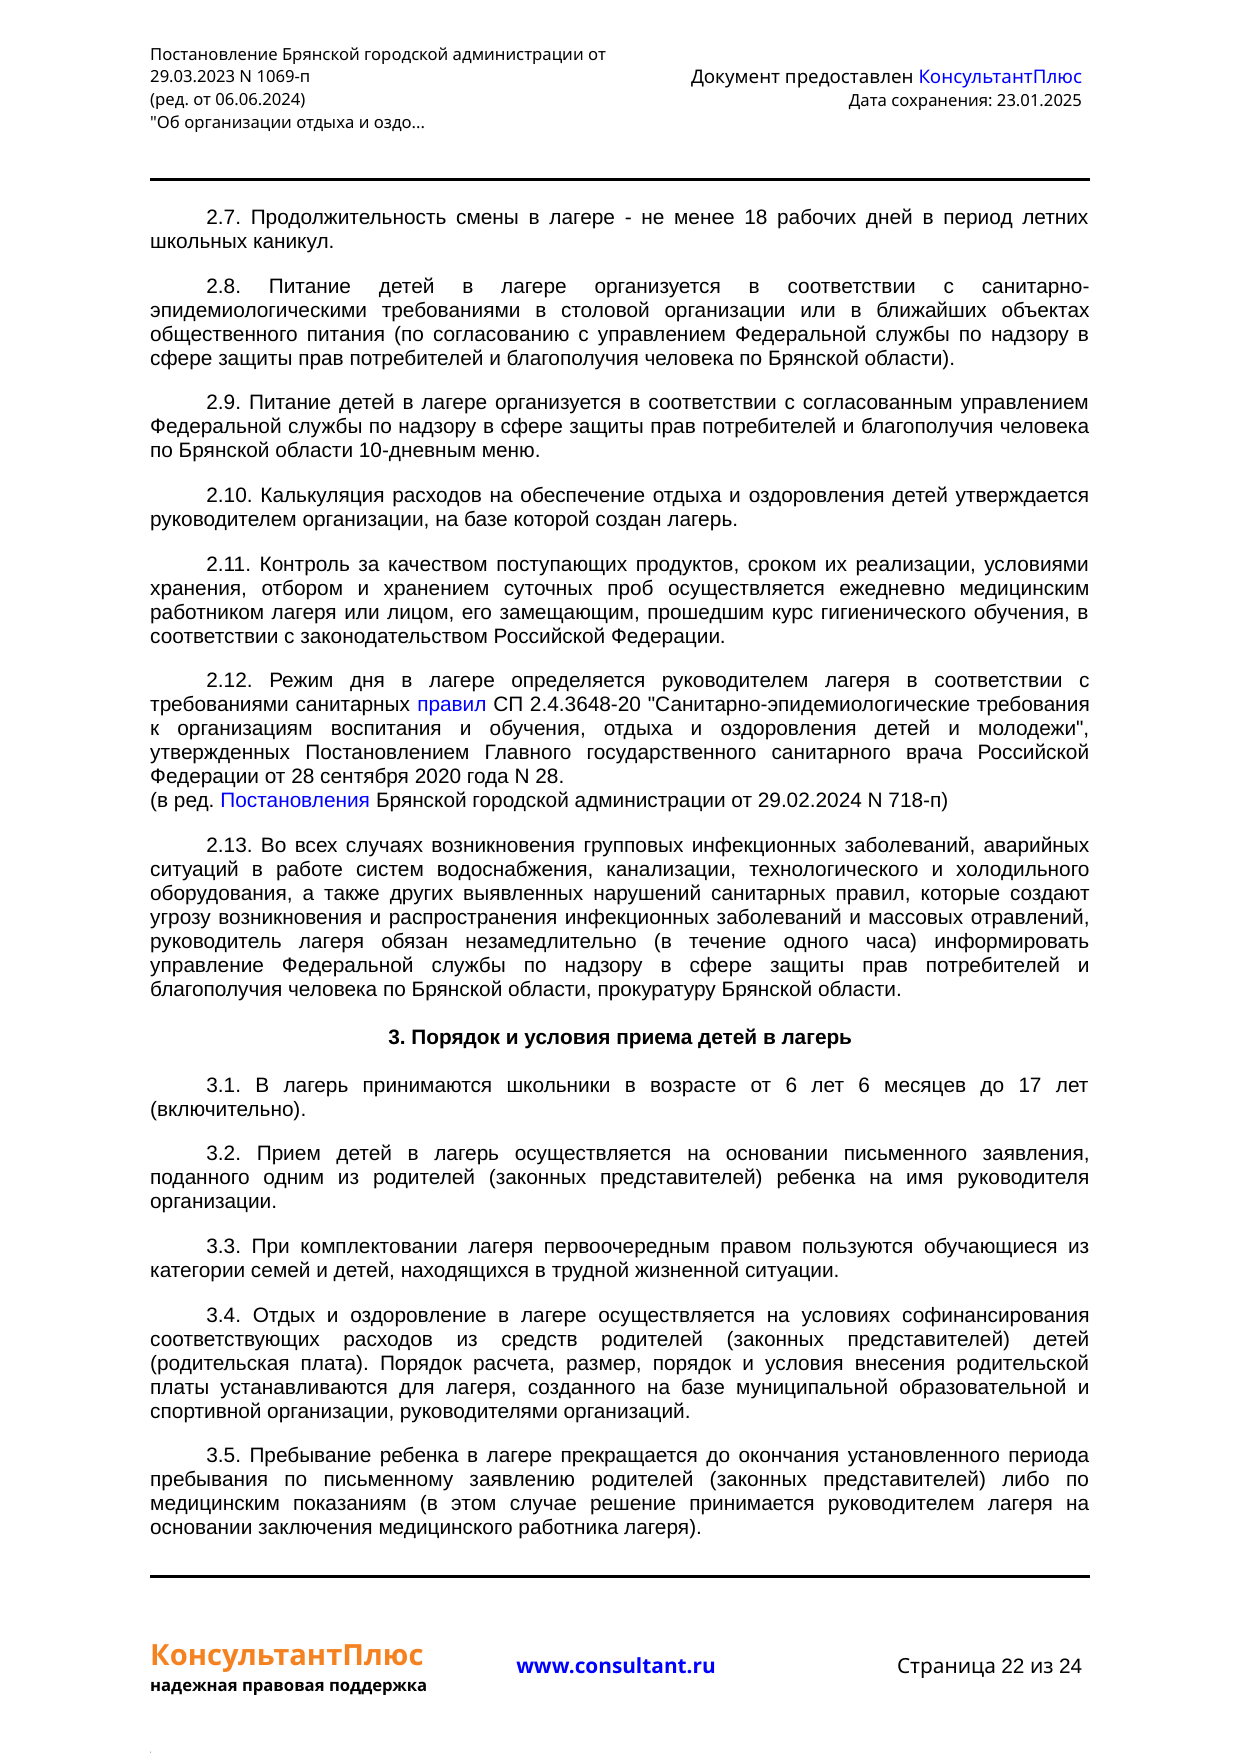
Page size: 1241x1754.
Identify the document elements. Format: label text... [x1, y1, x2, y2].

text (в ред. Постановления Брянской городской администрации от 29.02.2024 N 718-п) [150, 788, 1090, 812]
text 3.5. Пребывание ребенка в лагере прекращается до окончания установленного периода пребывания по письменному заявлению родителей (законных представителей) либо по медицинским показаниям (в этом случае решение принимается руководителем лагеря на основании заключения медицинского работника лагеря). [150, 1443, 1090, 1539]
text 2.10. Калькуляция расходов на обеспечение отдыха и оздоровления детей утверждается руководителем организации, на базе которой создан лагерь. [150, 483, 1090, 531]
text 3.2. Прием детей в лагерь осуществляется на основании письменного заявления, поданного одним из родителей (законных представителей) ребенка на имя руководителя организации. [150, 1141, 1090, 1213]
text 3.3. При комплектовании лагеря первоочередным правом пользуются обучающиеся из категории семей и детей, находящихся в трудной жизненной ситуации. [150, 1234, 1090, 1282]
text 2.7. Продолжительность смены в лагере - не менее 18 рабочих дней в период летних школьных каникул. [150, 205, 1090, 253]
text 2.8. Питание детей в лагере организуется в соответствии с санитарно-эпидемиологическими требованиями в столовой организации или в ближайших объектах общественного питания (по согласованию с управлением Федеральной службы по надзору в сфере защиты прав потребителей и благополучия человека по Брянской области). [150, 273, 1090, 369]
text 2.13. Во всех случаях возникновения групповых инфекционных заболеваний, аварийных ситуаций в работе систем водоснабжения, канализации, технологического и холодильного оборудования, а также других выявленных нарушений санитарных правил, которые создают угрозу возникновения и распространения инфекционных заболеваний и массовых отравлений, руководитель лагеря обязан незамедлительно (в течение одного часа) информировать управление Федеральной службы по надзору в сфере защиты прав потребителей и благополучия человека по Брянской области, прокуратуру Брянской области. [150, 833, 1090, 1001]
title 3. Порядок и условия приема детей в лагерь [150, 1024, 1090, 1048]
text 3.1. В лагерь принимаются школьники в возрасте от 6 лет 6 месяцев до 17 лет (включительно). [150, 1072, 1090, 1120]
text 3.4. Отдых и оздоровление в лагере осуществляется на условиях софинансирования соответствующих расходов из средств родителей (законных представителей) детей (родительская плата). Порядок расчета, размер, порядок и условия внесения родительской платы устанавливаются для лагеря, созданного на базе муниципальной образовательной и спортивной организации, руководителями организаций. [150, 1303, 1090, 1422]
text 2.11. Контроль за качеством поступающих продуктов, сроком их реализации, условиями хранения, отбором и хранением суточных проб осуществляется ежедневно медицинским работником лагеря или лицом, его замещающим, прошедшим курс гигиенического обучения, в соответствии с законодательством Российской Федерации. [150, 552, 1090, 647]
text 2.12. Режим дня в лагере определяется руководителем лагеря в соответствии с требованиями санитарных правил СП 2.4.3648-20 "Санитарно-эпидемиологические требования к организациям воспитания и обучения, отдыха и оздоровления детей и молодежи", утвержденных Постановлением Главного государственного санитарного врача Российской Федерации от 28 сентября 2020 года N 28. [150, 668, 1090, 788]
text 2.9. Питание детей в лагере организуется в соответствии с согласованным управлением Федеральной службы по надзору в сфере защиты прав потребителей и благополучия человека по Брянской области 10-дневным меню. [150, 390, 1090, 462]
